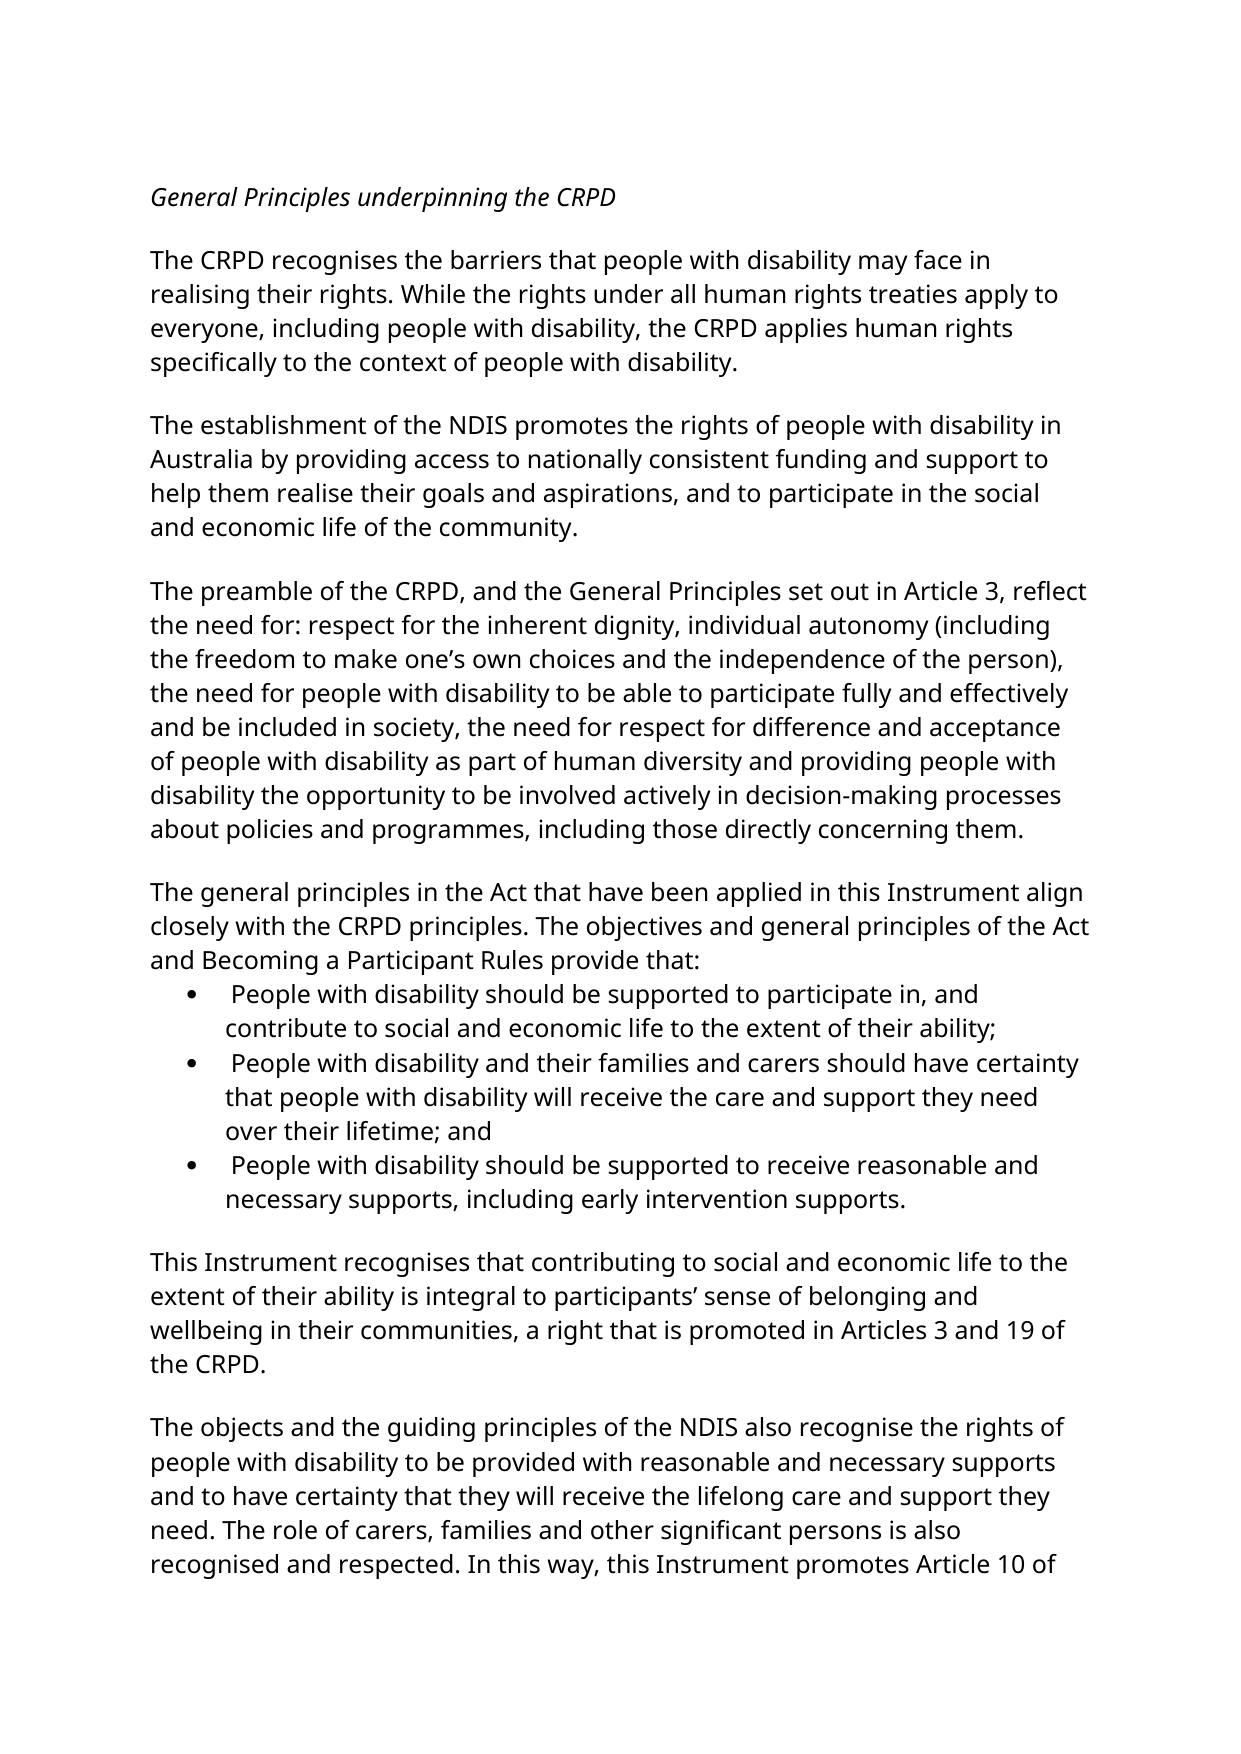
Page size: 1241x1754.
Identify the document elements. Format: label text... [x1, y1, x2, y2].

text The CRPD recognises the barriers that people with disability may face in realising their rights. While the rights under all human rights treaties apply to everyone, including people with disability, the CRPD applies human rights specifically to the context of people with disability. [150, 242, 1090, 379]
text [150, 1410, 1090, 1580]
text  People with disability should be supported to participate in, and contribute to social and economic life to the extent of their ability; [187, 977, 1090, 1045]
text The general principles in the Act that have been applied in this Instrument align closely with the CRPD principles. The objectives and general principles of the Act and Becoming a Participant Rules provide that: [150, 875, 1090, 977]
text  People with disability should be supported to receive reasonable and necessary supports, including early intervention supports. [187, 1147, 1090, 1216]
text This Instrument recognises that contributing to social and economic life to the extent of their ability is integral to participants’ sense of belonging and wellbeing in their communities, a right that is promoted in Articles 3 and 19 of the CRPD. [150, 1245, 1090, 1381]
text  People with disability and their families and carers should have certainty that people with disability will receive the care and support they need over their lifetime; and [187, 1045, 1090, 1147]
text The establishment of the NDIS promotes the rights of people with disability in Australia by providing access to nationally consistent funding and support to help them realise their goals and aspirations, and to participate in the social and economic life of the community. [150, 408, 1090, 544]
text General Principles underpinning the CRPD [150, 179, 1090, 213]
text The preamble of the CRPD, and the General Principles set out in Article 3, reflect the need for: respect for the inherent dignity, individual autonomy (including the freedom to make one’s own choices and the independence of the person), the need for people with disability to be able to participate fully and effectively and be included in society, the need for respect for difference and acceptance of people with disability as part of human diversity and providing people with disability the opportunity to be involved actively in decision-making processes about policies and programmes, including those directly concerning them. [150, 573, 1090, 846]
